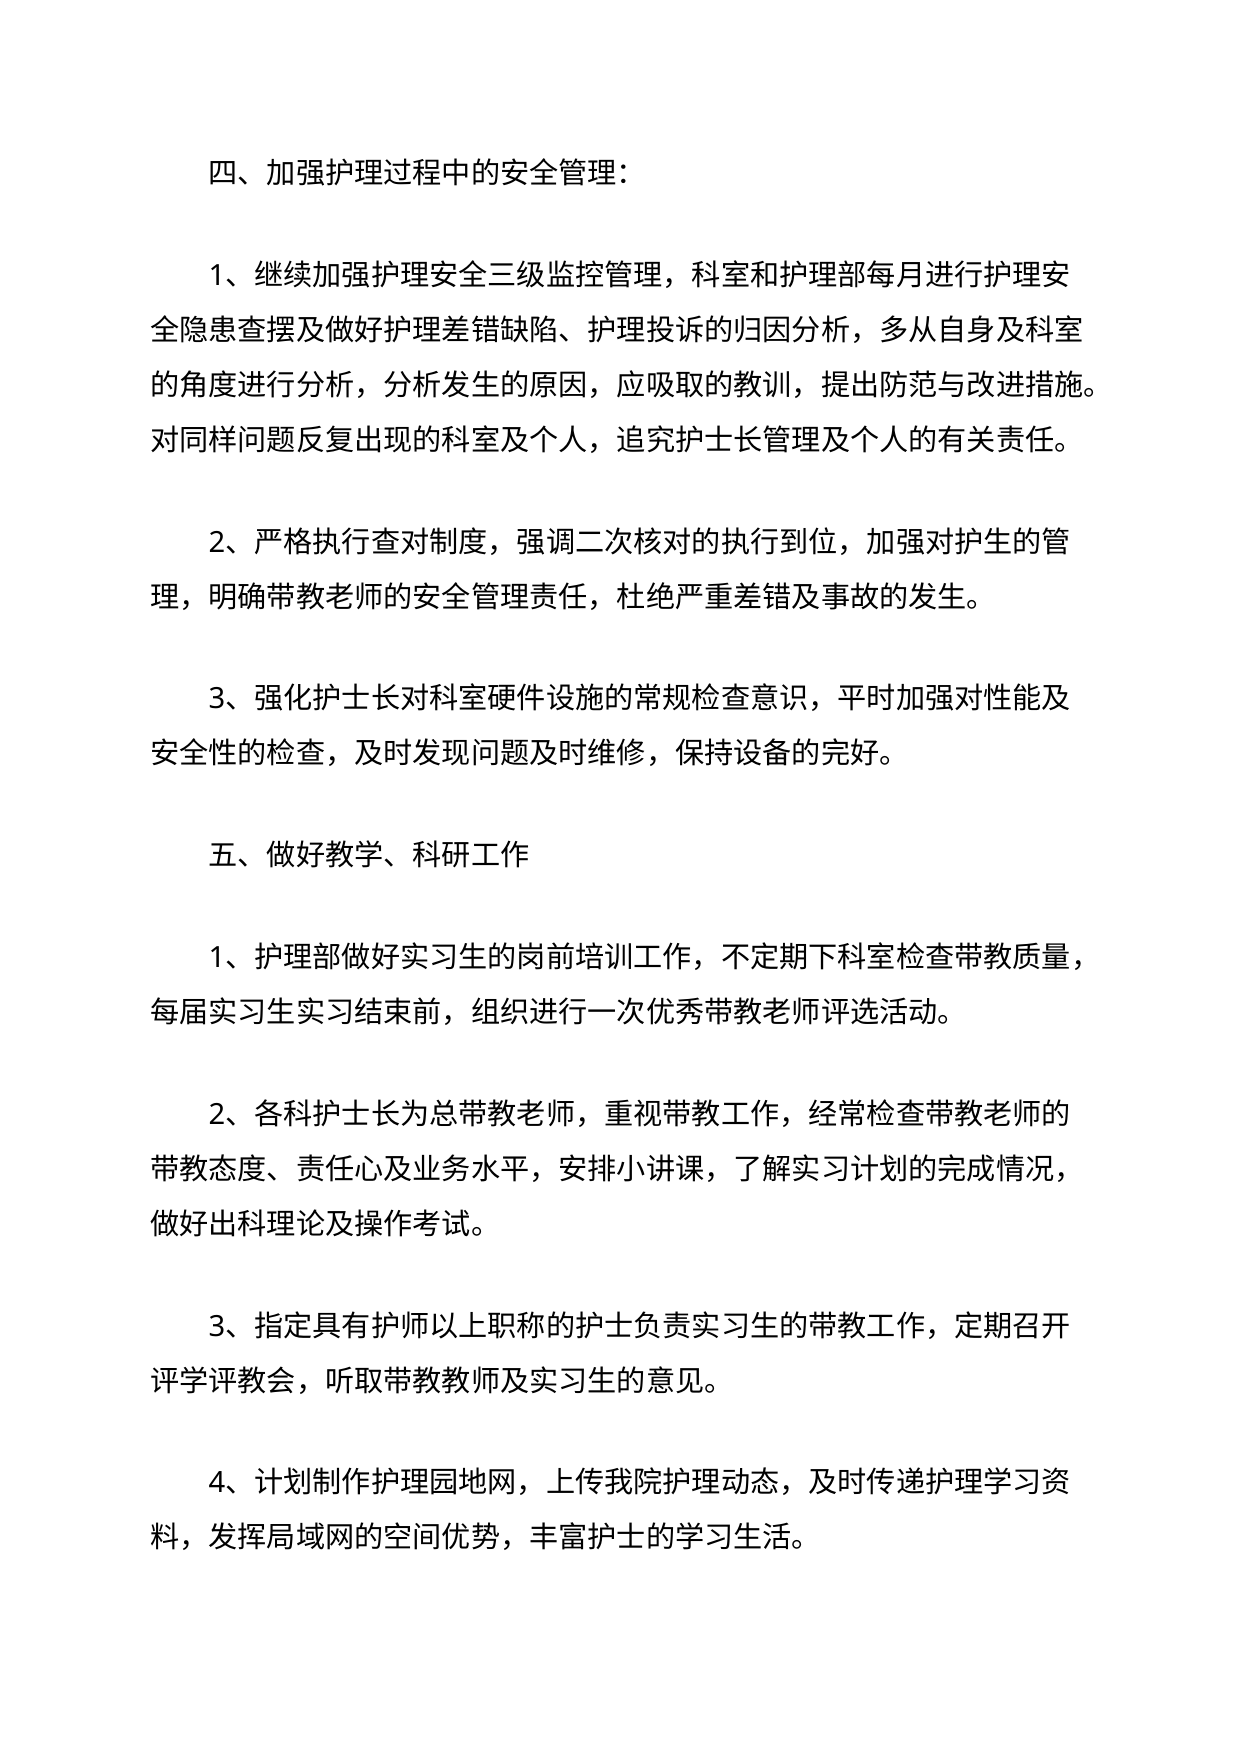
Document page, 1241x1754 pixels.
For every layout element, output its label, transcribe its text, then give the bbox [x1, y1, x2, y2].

text 3、指定具有护师以上职称的护士负责实习生的带教工作，定期召开评学评教会，听取带教教师及实习生的意见。 [150, 1302, 1090, 1399]
text 3、强化护士长对科室硬件设施的常规检查意识，平时加强对性能及安全性的检查，及时发现问题及时维修，保持设备的完好。 [150, 675, 1090, 772]
text 2、严格执行查对制度，强调二次核对的执行到位，加强对护生的管理，明确带教老师的安全管理责任，杜绝严重差错及事故的发生。 [150, 518, 1090, 616]
text 4、计划制作护理园地网，上传我院护理动态，及时传递护理学习资料，发挥局域网的空间优势，丰富护士的学习生活。 [150, 1459, 1090, 1556]
text 四、加强护理过程中的安全管理： [150, 150, 1090, 192]
text 五、做好教学、科研工作 [150, 832, 1090, 874]
text 1、护理部做好实习生的岗前培训工作，不定期下科室检查带教质量，每届实习生实习结束前，组织进行一次优秀带教老师评选活动。 [150, 934, 1090, 1031]
text 2、各科护士长为总带教老师，重视带教工作，经常检查带教老师的带教态度、责任心及业务水平，安排小讲课，了解实习计划的完成情况，做好出科理论及操作考试。 [150, 1090, 1090, 1243]
text 1、继续加强护理安全三级监控管理，科室和护理部每月进行护理安全隐患查摆及做好护理差错缺陷、护理投诉的归因分析，多从自身及科室的角度进行分析，分析发生的原因，应吸取的教训，提出防范与改进措施。对同样问题反复出现的科室及个人，追究护士长管理及个人的有关责任。 [150, 252, 1090, 459]
